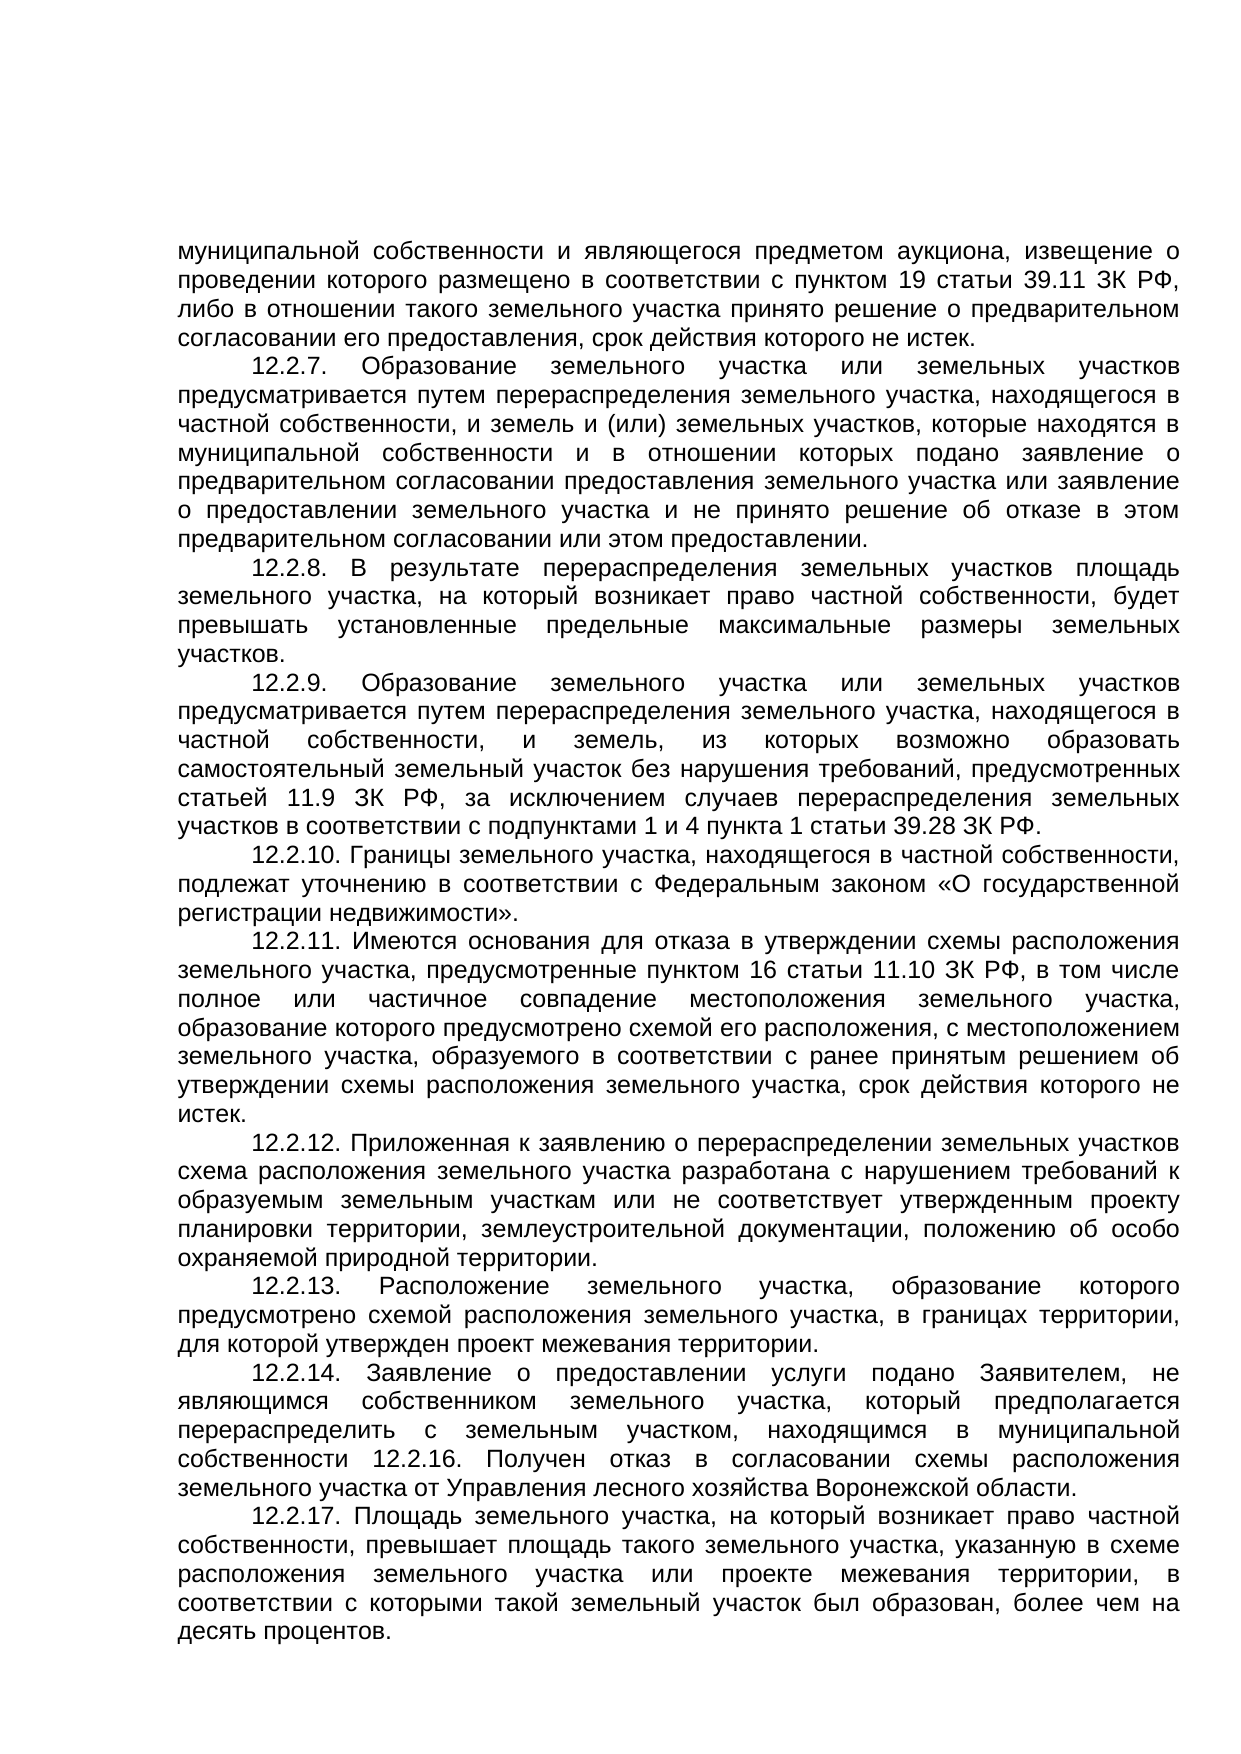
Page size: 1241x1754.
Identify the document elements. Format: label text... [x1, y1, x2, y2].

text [177, 236, 1181, 351]
text 12.2.11. Имеются основания для отказа в утверждении схемы расположения земельного участка, предусмотренные пунктом 16 статьи 11.10 ЗК РФ, в том числе полное или частичное совпадение местоположения земельного участка, образование которого предусмотрено схемой его расположения, с местоположением земельного участка, образуемого в соответствии с ранее принятым решением об утверждении схемы расположения земельного участка, срок действия которого не истек. [177, 926, 1181, 1127]
text 12.2.12. Приложенная к заявлению о перераспределении земельных участков схема расположения земельного участка разработана с нарушением требований к образуемым земельным участкам или не соответствует утвержденным проекту планировки территории, землеустроительной документации, положению об особо охраняемой природной территории. [177, 1127, 1181, 1271]
text 12.2.7. Образование земельного участка или земельных участков предусматривается путем перераспределения земельного участка, находящегося в частной собственности, и земель и (или) земельных участков, которые находятся в муниципальной собственности и в отношении которых подано заявление о предварительном согласовании предоставления земельного участка или заявление о предоставлении земельного участка и не принято решение об отказе в этом предварительном согласовании или этом предоставлении. [177, 351, 1181, 552]
text 12.2.17. Площадь земельного участка, на который возникает право частной собственности, превышает площадь такого земельного участка, указанную в схеме расположения земельного участка или проекте межевания территории, в соответствии с которыми такой земельный участок был образован, более чем на десять процентов. [177, 1501, 1181, 1645]
text 12.2.10. Границы земельного участка, находящегося в частной собственности, подлежат уточнению в соответствии с Федеральным законом «О государственной регистрации недвижимости». [177, 840, 1181, 926]
text 12.2.14. Заявление о предоставлении услуги подано Заявителем, не являющимся собственником земельного участка, который предполагается перераспределить с земельным участком, находящимся в муниципальной собственности 12.2.16. Получен отказ в согласовании схемы расположения земельного участка от Управления лесного хозяйства Воронежской области. [177, 1357, 1181, 1501]
text 12.2.13. Расположение земельного участка, образование которого предусмотрено схемой расположения земельного участка, в границах территории, для которой утвержден проект межевания территории. [177, 1271, 1181, 1357]
text 12.2.9. Образование земельного участка или земельных участков предусматривается путем перераспределения земельного участка, находящегося в частной собственности, и земель, из которых возможно образовать самостоятельный земельный участок без нарушения требований, предусмотренных статьей 11.9 ЗК РФ, за исключением случаев перераспределения земельных участков в соответствии с подпунктами 1 и 4 пункта 1 статьи 39.28 ЗК РФ. [177, 667, 1181, 840]
text 12.2.8. В результате перераспределения земельных участков площадь земельного участка, на который возникает право частной собственности, будет превышать установленные предельные максимальные размеры земельных участков. [177, 552, 1181, 667]
